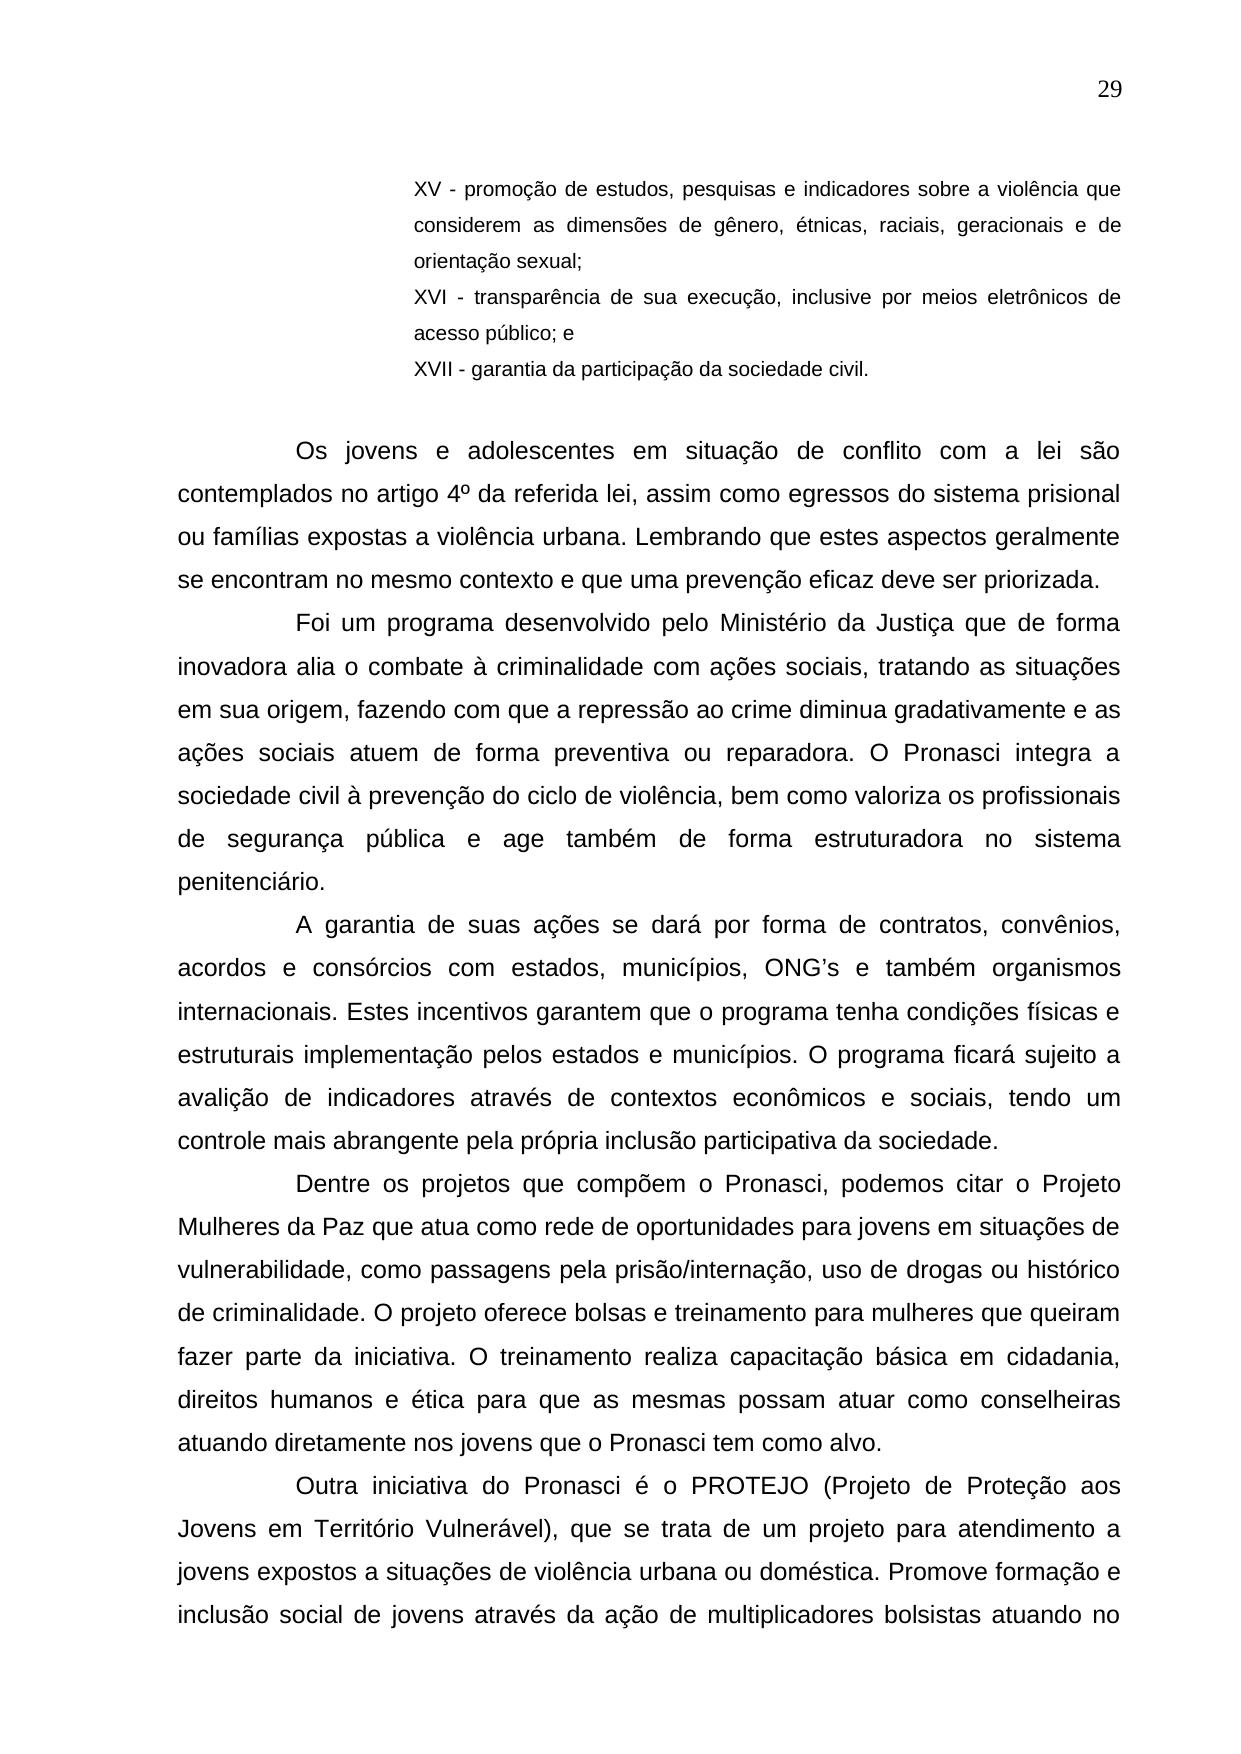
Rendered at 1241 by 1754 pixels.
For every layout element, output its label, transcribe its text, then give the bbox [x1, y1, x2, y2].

text Dentre os projetos que compõem o Pronasci, podemos citar o Projeto Mulheres da Paz que atua como rede de oportunidades para jovens em situações de vulnerabilidade, como passagens pela prisão/internação, uso de drogas ou histórico de criminalidade. O projeto oferece bolsas e treinamento para mulheres que queiram fazer parte da iniciativa. O treinamento realiza capacitação básica em cidadania, direitos humanos e ética para que as mesmas possam atuar como conselheiras atuando diretamente nos jovens que o Pronasci tem como alvo. [177, 1169, 1122, 1457]
text XVI - transparência de sua execução, inclusive por meios eletrônicos de acesso público; e [413, 285, 1122, 345]
text XV - promoção de estudos, pesquisas e indicadores sobre a violência que considerem as dimensões de gênero, étnicas, raciais, geracionais e de orientação sexual; [413, 177, 1122, 273]
text XVII - garantia da participação da sociedade civil. [413, 357, 1122, 381]
text Foi um programa desenvolvido pelo Ministério da Justiça que de forma inovadora alia o combate à criminalidade com ações sociais, tratando as situações em sua origem, fazendo com que a repressão ao crime diminua gradativamente e as ações sociais atuem de forma preventiva ou reparadora. O Pronasci integra a sociedade civil à prevenção do ciclo de violência, bem como valoriza os profissionais de segurança pública e age também de forma estruturadora no sistema penitenciário. [177, 608, 1122, 896]
text Os jovens e adolescentes em situação de conflito com a lei são contemplados no artigo 4º da referida lei, assim como egressos do sistema prisional ou famílias expostas a violência urbana. Lembrando que estes aspectos geralmente se encontram no mesmo contexto e que uma prevenção eficaz deve ser priorizada. [177, 436, 1122, 594]
text A garantia de suas ações se dará por forma de contratos, convênios, acordos e consórcios com estados, municípios, ONG’s e também organismos internacionais. Estes incentivos garantem que o programa tenha condições físicas e estruturais implementação pelos estados e municípios. O programa ficará sujeito a avalição de indicadores através de contextos econômicos e sociais, tendo um controle mais abrangente pela própria inclusão participativa da sociedade. [177, 910, 1122, 1155]
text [177, 1471, 1122, 1629]
